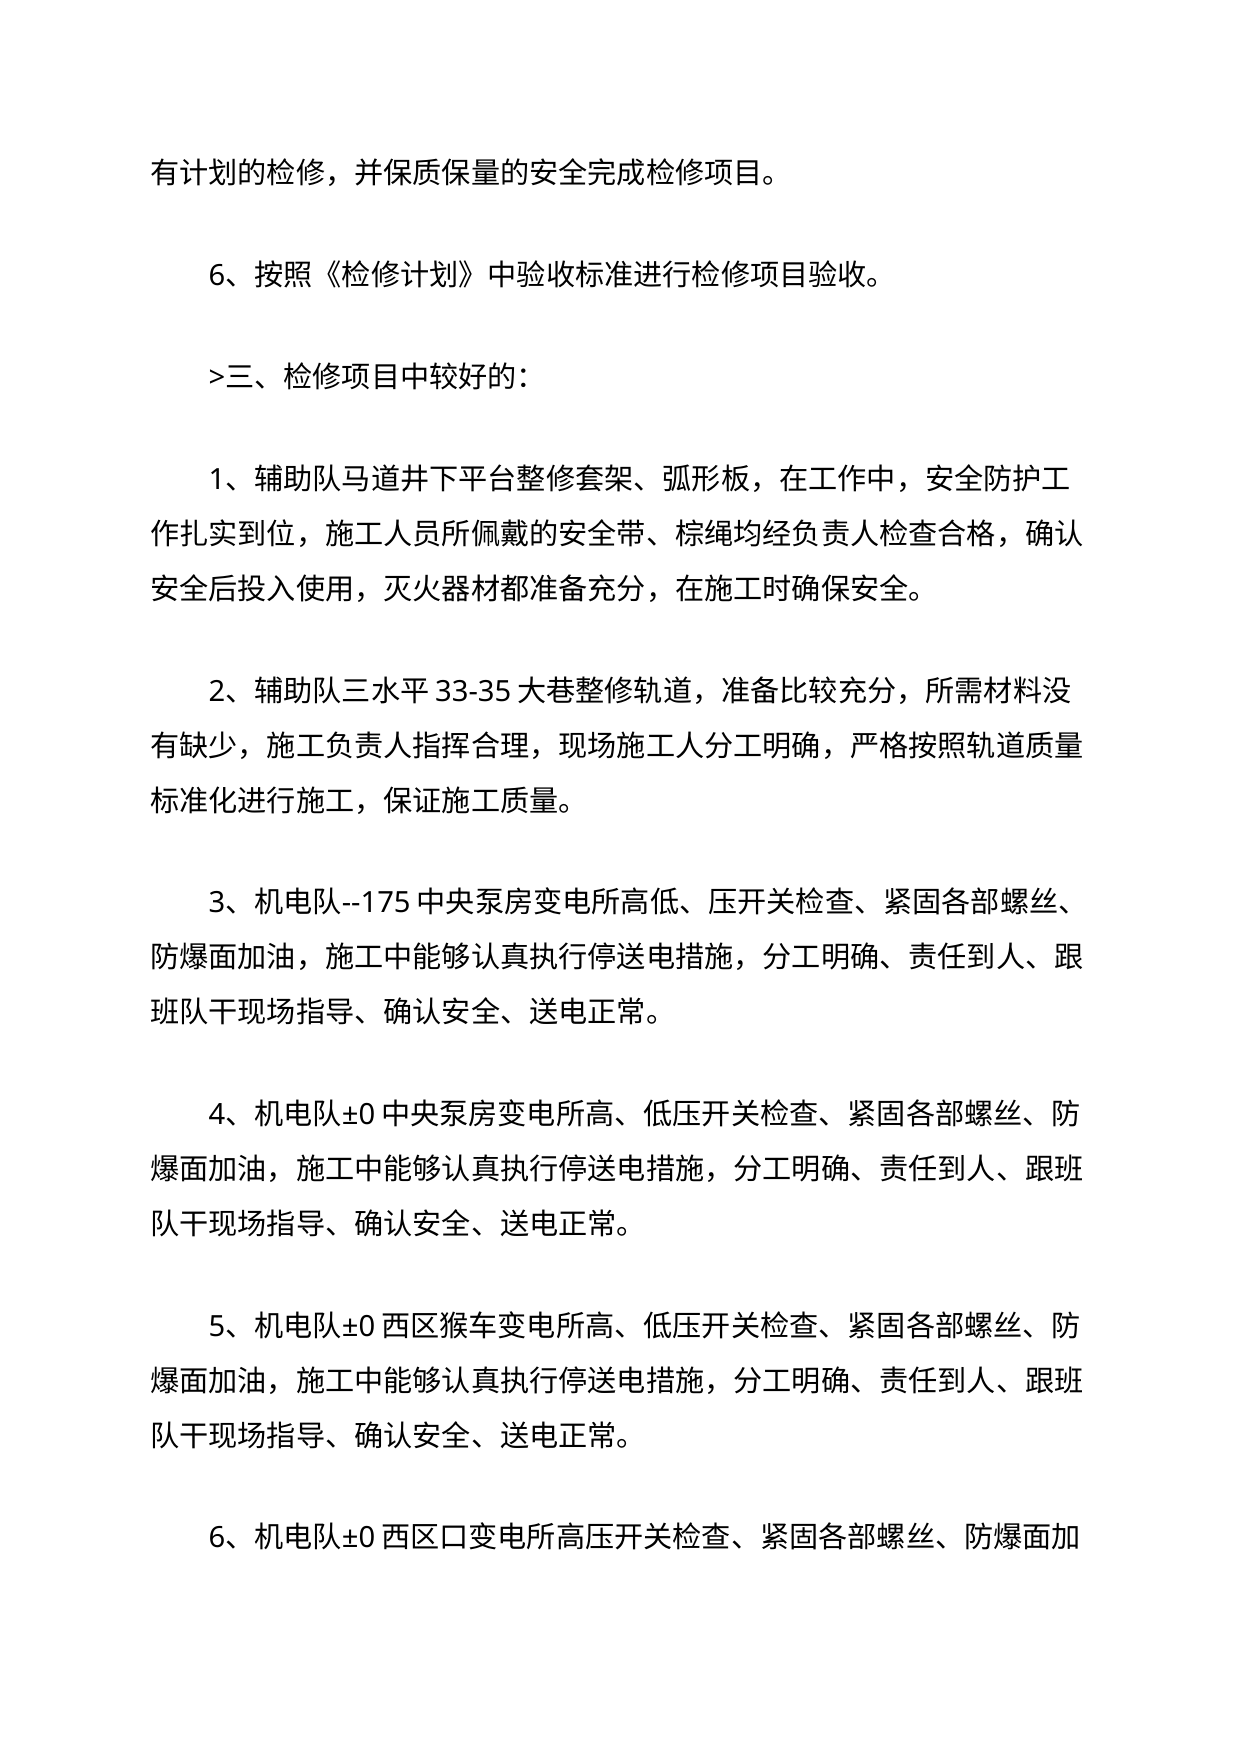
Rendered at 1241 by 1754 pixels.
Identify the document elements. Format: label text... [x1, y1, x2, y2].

text >三、检修项目中较好的： [150, 354, 1090, 396]
text 6、按照《检修计划》中验收标准进行检修项目验收。 [150, 252, 1090, 294]
text 4、机电队±0中央泵房变电所高、低压开关检查、紧固各部螺丝、防爆面加油，施工中能够认真执行停送电措施，分工明确、责任到人、跟班队干现场指导、确认安全、送电正常。 [150, 1091, 1090, 1243]
text 1、辅助队马道井下平台整修套架、弧形板，在工作中，安全防护工作扎实到位，施工人员所佩戴的安全带、棕绳均经负责人检查合格，确认安全后投入使用，灭火器材都准备充分，在施工时确保安全。 [150, 456, 1090, 608]
text 5、机电队±0西区猴车变电所高、低压开关检查、紧固各部螺丝、防爆面加油，施工中能够认真执行停送电措施，分工明确、责任到人、跟班队干现场指导、确认安全、送电正常。 [150, 1302, 1090, 1454]
text 3、机电队--175中央泵房变电所高低、压开关检查、紧固各部螺丝、防爆面加油，施工中能够认真执行停送电措施，分工明确、责任到人、跟班队干现场指导、确认安全、送电正常。 [150, 879, 1090, 1031]
text 2、辅助队三水平33-35大巷整修轨道，准备比较充分，所需材料没有缺少，施工负责人指挥合理，现场施工人分工明确，严格按照轨道质量标准化进行施工，保证施工质量。 [150, 667, 1090, 819]
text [150, 150, 1090, 192]
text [150, 1514, 1090, 1556]
